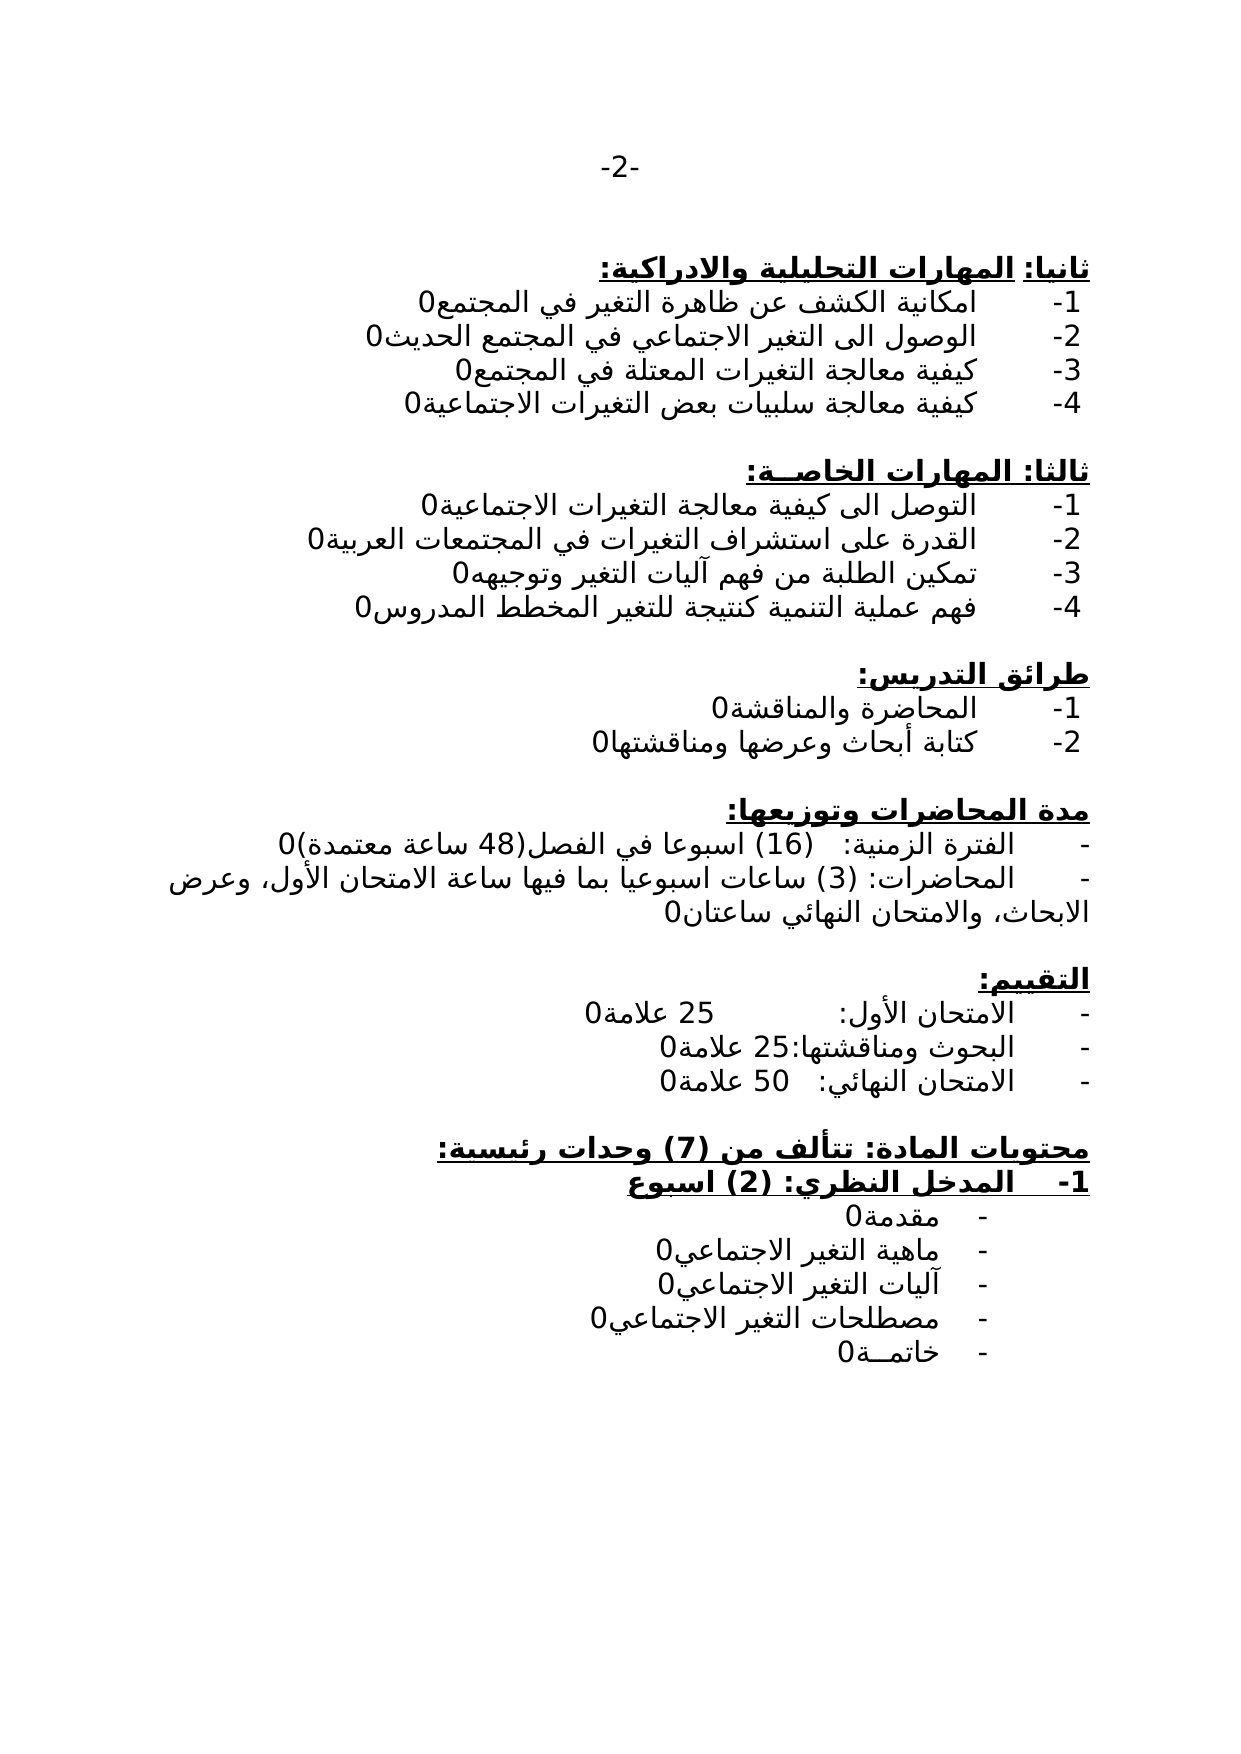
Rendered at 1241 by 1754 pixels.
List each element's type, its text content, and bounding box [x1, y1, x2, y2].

text 1- المدخل النظري: (2) اسبوع [150, 1166, 1090, 1200]
list تمكين الطلبة من فهم آليات التغير وتوجيهه0 [150, 556, 1053, 590]
text - الفترة الزمنية: (16) اسبوعا في الفصل(48 ساعة معتمدة)0 [150, 827, 1090, 861]
subtitle - الامتحان الأول: 25 علامة0 [150, 996, 1090, 1030]
text ثانيا: المهارات التحليلية والادراكية: [150, 251, 1090, 285]
text التقييم: [150, 962, 1090, 996]
subtitle امكانية الكشف عن ظاهرة التغير في المجتمع0 [150, 285, 1053, 319]
subtitle المحاضرة والمناقشة0 [150, 692, 1053, 726]
list خاتمــة0 [150, 1336, 978, 1369]
subtitle التوصل الى كيفية معالجة التغيرات الاجتماعية0 [150, 488, 1053, 522]
list كيفية معالجة سلبيات بعض التغيرات الاجتماعية0 [150, 387, 1053, 421]
list كتابة أبحاث وعرضها ومناقشتها0 [150, 726, 1053, 759]
text طرائق التدريس: [150, 658, 1090, 692]
text - البحوث ومناقشتها: 25 علامة0 [150, 1030, 1090, 1064]
list القدرة على استشراف التغيرات في المجتمعات العربية0 [150, 522, 1053, 556]
subtitle مقدمة0 [150, 1200, 978, 1234]
list ماهية التغير الاجتماعي0 [150, 1234, 978, 1268]
list آليات التغير الاجتماعي0 [150, 1268, 978, 1302]
text ثالثا: المهارات الخاصــة: [150, 454, 1090, 488]
text محتويات المادة: تتألف من (7) وحدات رئيسية: [150, 1132, 1090, 1166]
list فهم عملية التنمية كنتيجة للتغير المخطط المدروس0 [150, 590, 1053, 624]
list كيفية معالجة التغيرات المعتلة في المجتمع0 [150, 353, 1053, 387]
subtitle -2- [150, 150, 1090, 184]
text - المحاضرات: (3) ساعات اسبوعيا بما فيها ساعة الامتحان الأول، وعرض الابحاث، والامتحان النهائي ساعتان0 [150, 861, 1090, 929]
text - الامتحان النهائي: 50 علامة0 [150, 1064, 1090, 1098]
list مصطلحات التغير الاجتماعي0 [150, 1302, 978, 1336]
text مدة المحاضرات وتوزيعها: [150, 793, 1090, 827]
list الوصول الى التغير الاجتماعي في المجتمع الحديث0 [150, 319, 1053, 353]
